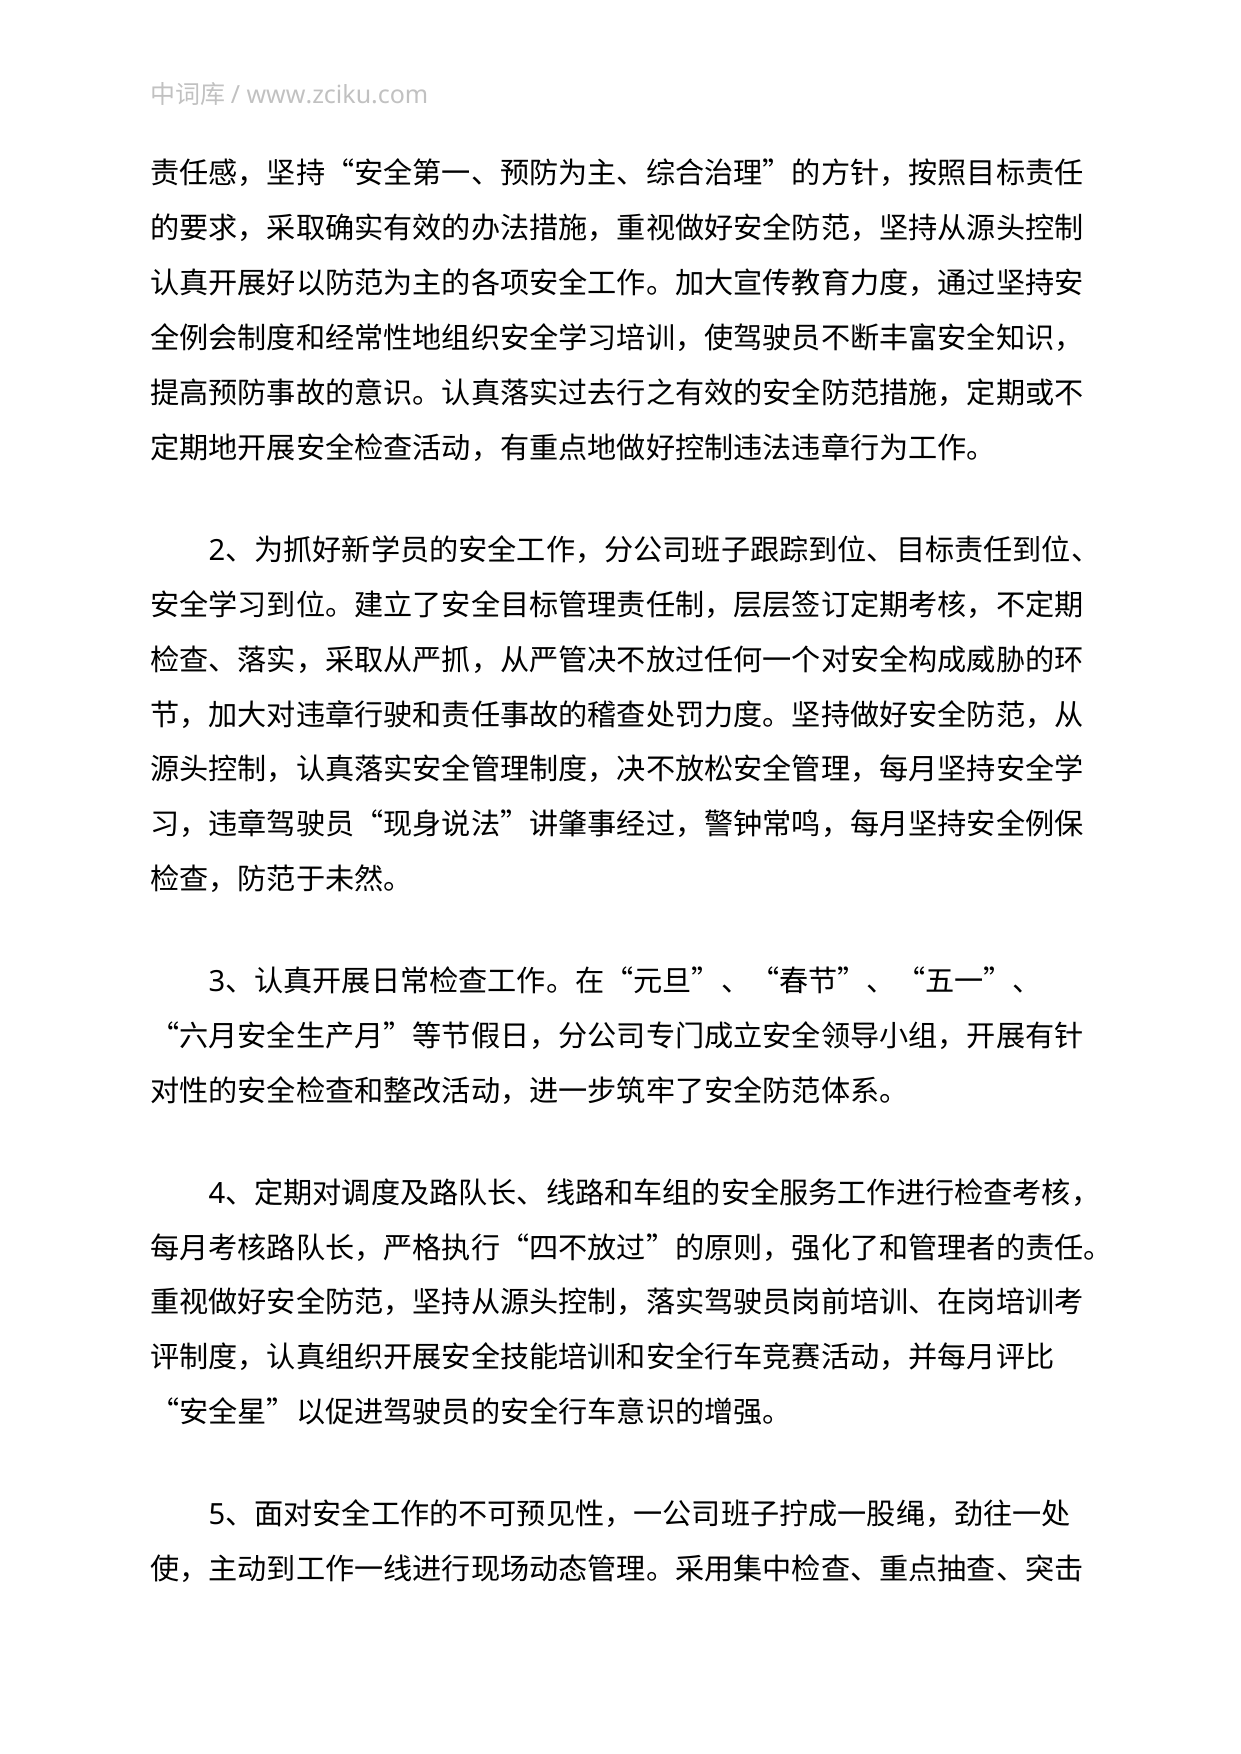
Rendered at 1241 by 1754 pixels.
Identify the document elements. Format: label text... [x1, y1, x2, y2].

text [150, 1491, 1090, 1588]
text 2、为抓好新学员的安全工作，分公司班子跟踪到位、目标责任到位、安全学习到位。建立了安全目标管理责任制，层层签订定期考核，不定期检查、落实，采取从严抓，从严管决不放过任何一个对安全构成威胁的环节，加大对违章行驶和责任事故的稽查处罚力度。坚持做好安全防范，从源头控制，认真落实安全管理制度，决不放松安全管理，每月坚持安全学习，违章驾驶员“现身说法”讲肇事经过，警钟常鸣，每月坚持安全例保检查，防范于未然。 [150, 526, 1090, 898]
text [150, 150, 1090, 467]
text 3、认真开展日常检查工作。在“元旦”、“春节”、“五一”、“六月安全生产月”等节假日，分公司专门成立安全领导小组，开展有针对性的安全检查和整改活动，进一步筑牢了安全防范体系。 [150, 957, 1090, 1110]
text 4、定期对调度及路队长、线路和车组的安全服务工作进行检查考核，每月考核路队长，严格执行“四不放过”的原则，强化了和管理者的责任。重视做好安全防范，坚持从源头控制，落实驾驶员岗前培训、在岗培训考评制度，认真组织开展安全技能培训和安全行车竞赛活动，并每月评比“安全星”以促进驾驶员的安全行车意识的增强。 [150, 1169, 1090, 1431]
